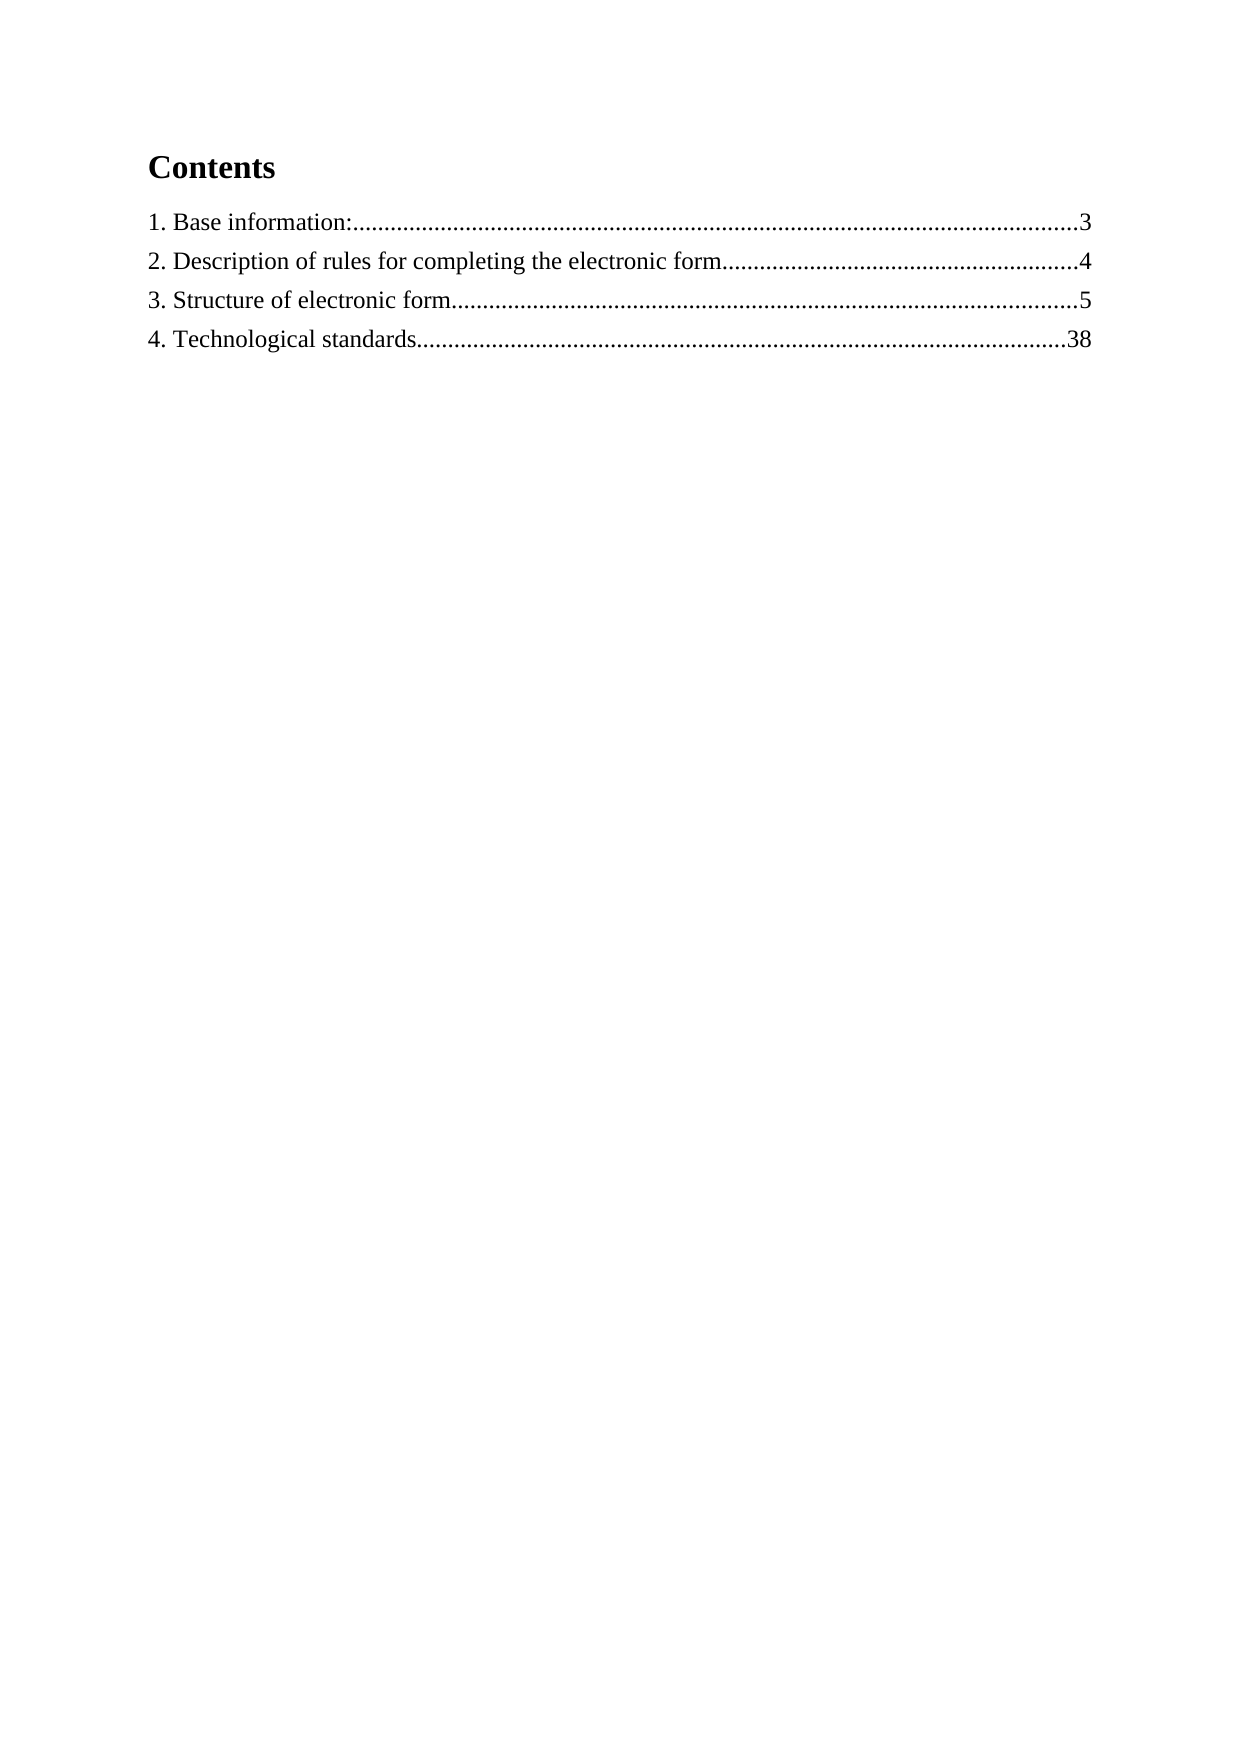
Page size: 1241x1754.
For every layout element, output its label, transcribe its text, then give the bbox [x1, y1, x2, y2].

text 2. Description of rules for completing the electronic form 4 [148, 246, 1093, 275]
text Contents [148, 148, 1093, 186]
text 1. Base information: 3 [148, 207, 1093, 236]
text 4. Technological standards 38 [148, 324, 1093, 353]
text 3. Structure of electronic form 5 [148, 285, 1093, 314]
